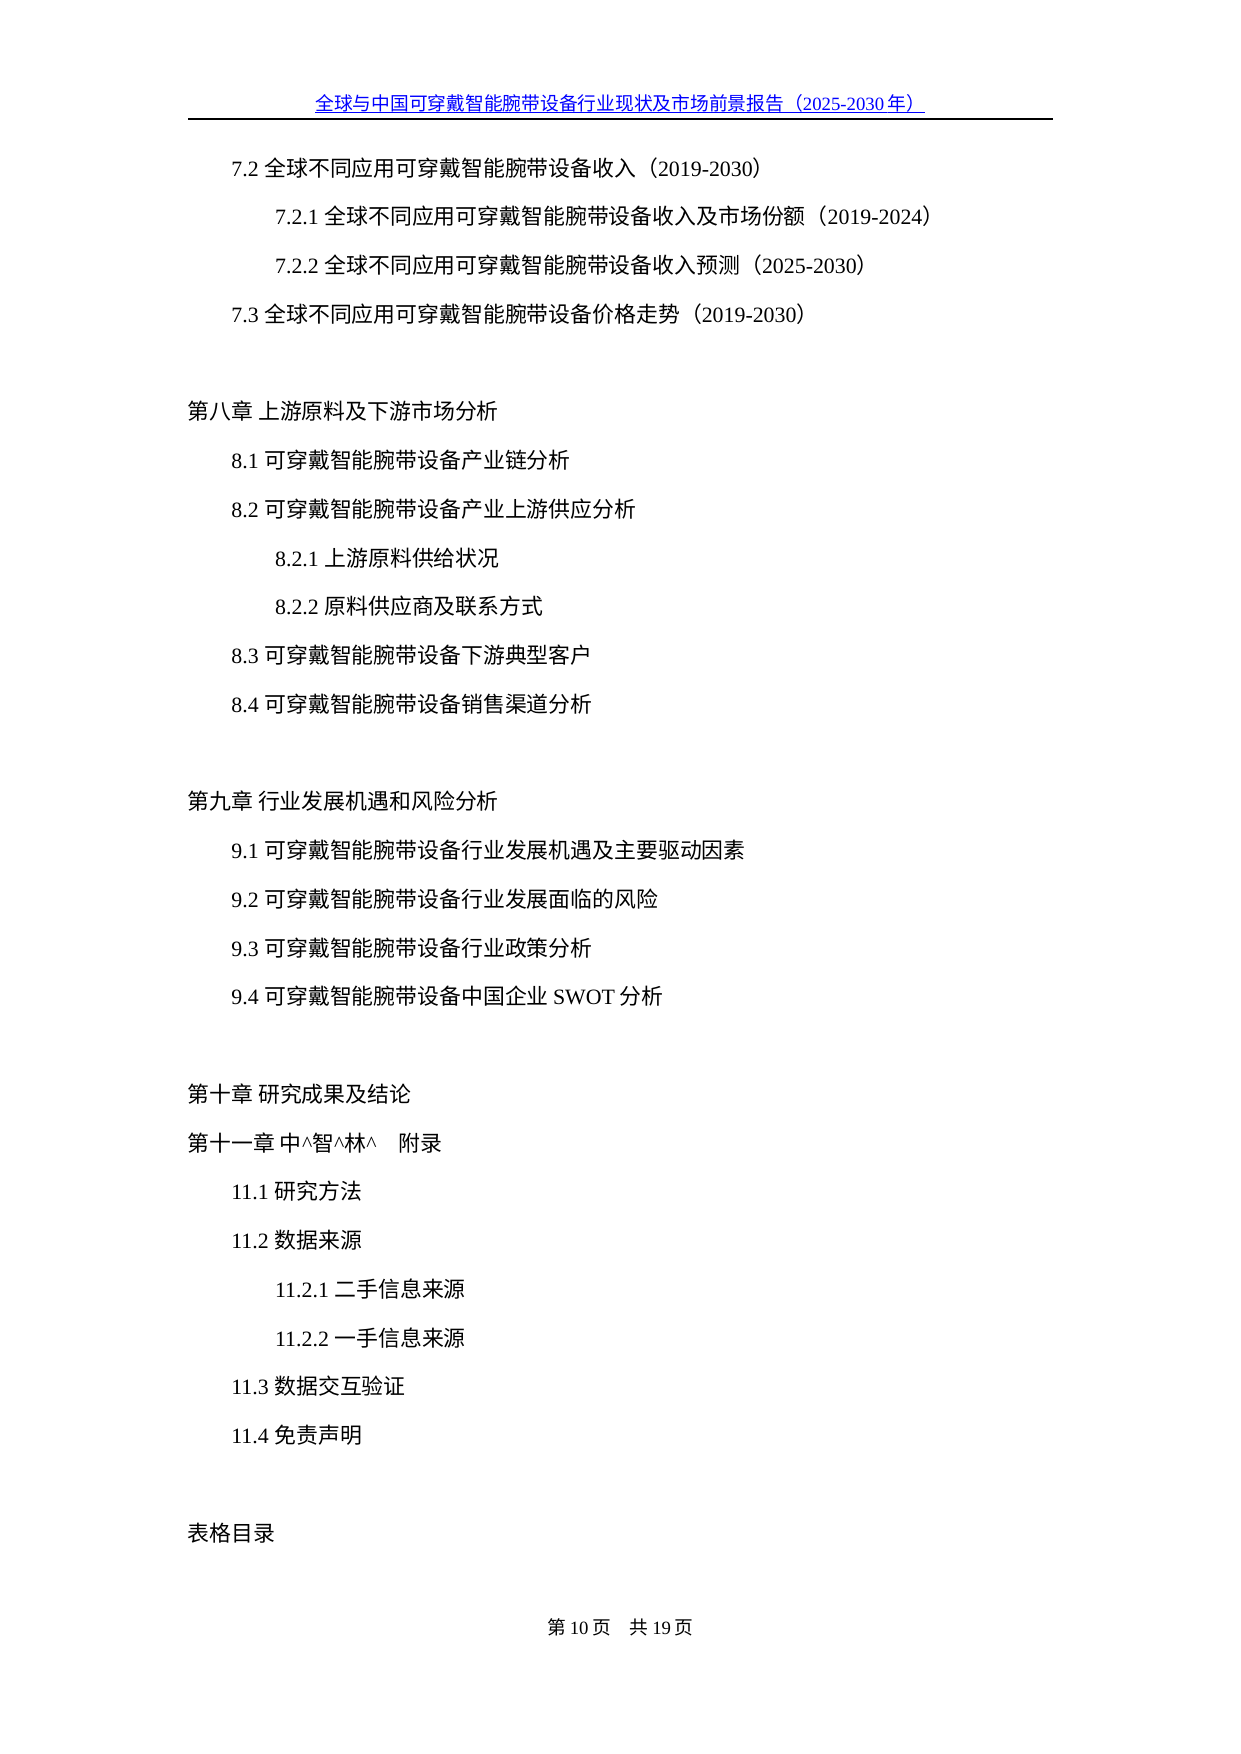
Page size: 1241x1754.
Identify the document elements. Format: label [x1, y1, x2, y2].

text [187, 150, 1053, 1548]
